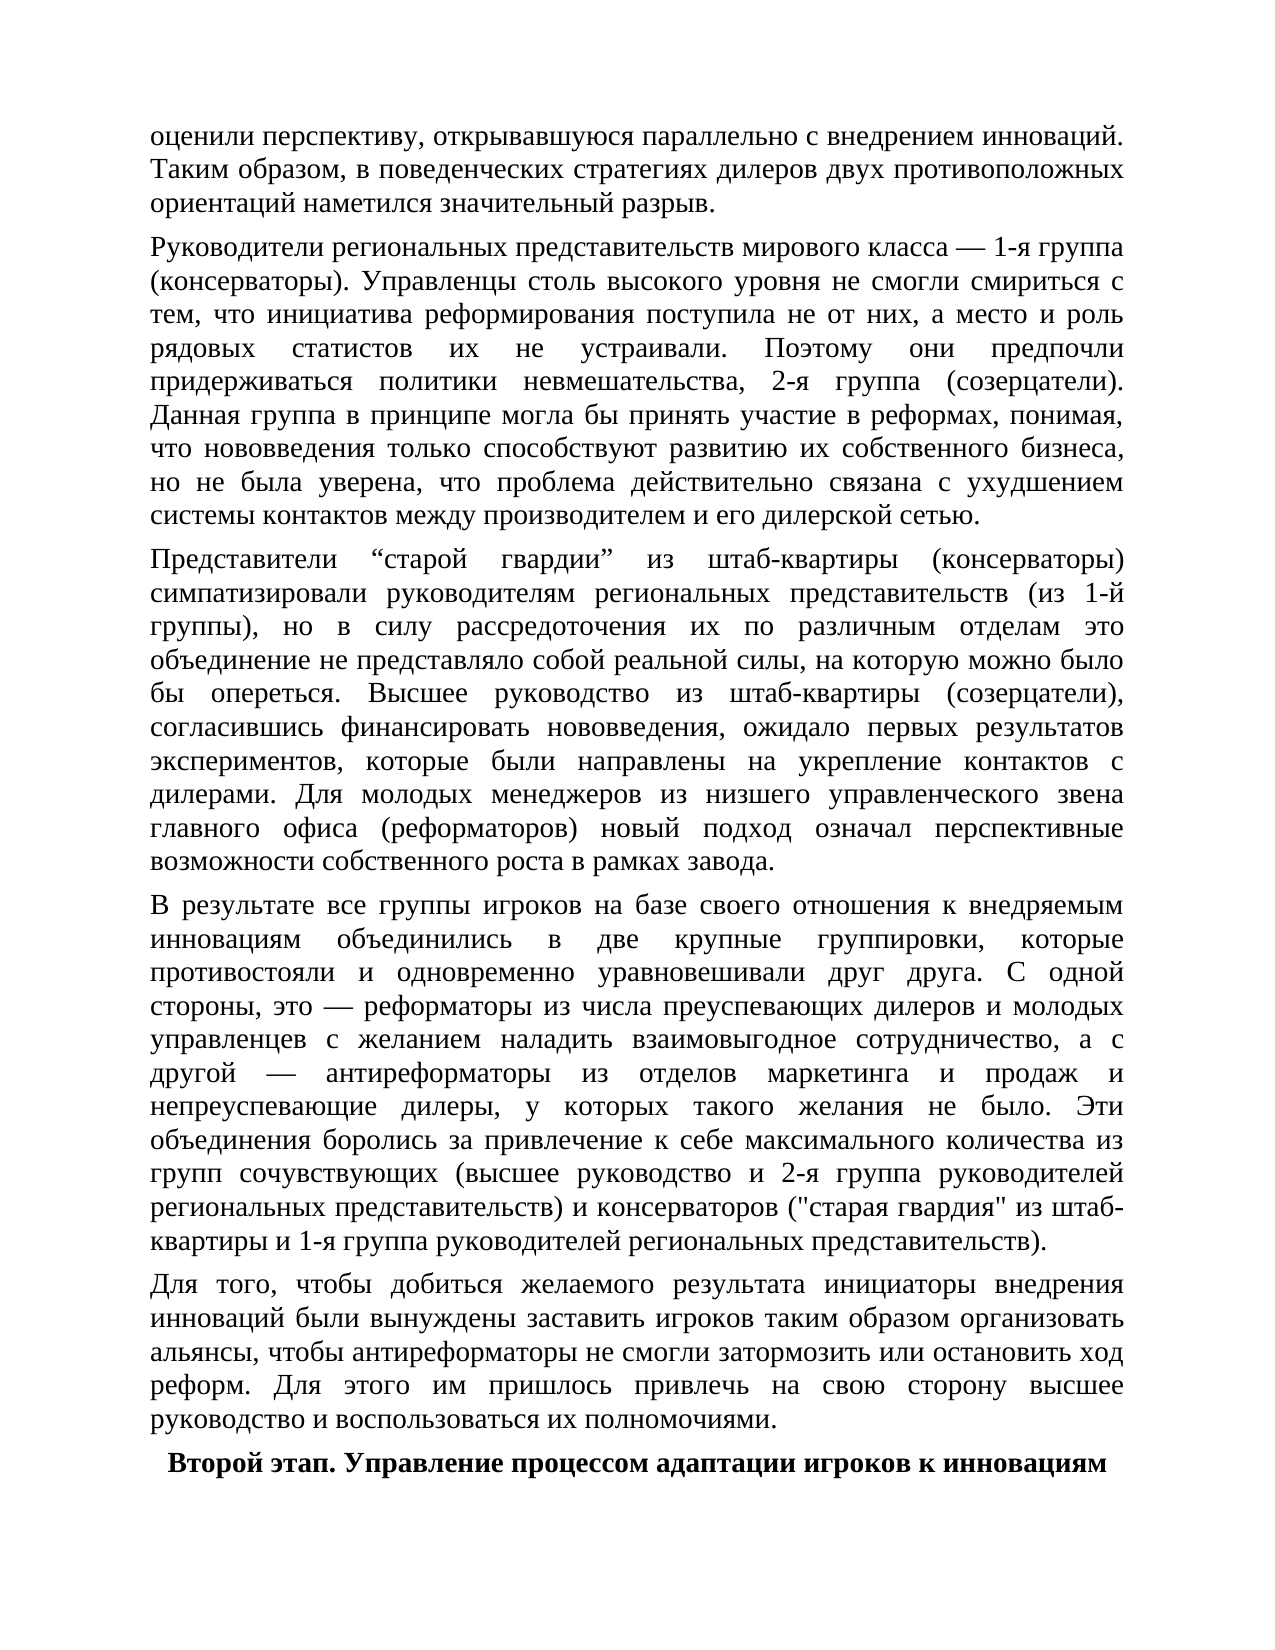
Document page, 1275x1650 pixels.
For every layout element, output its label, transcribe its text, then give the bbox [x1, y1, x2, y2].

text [150, 118, 1125, 219]
text Руководители региональных представительств мирового класса — 1-я группа (консерваторы). Управленцы столь высокого уровня не смогли смириться с тем, что инициатива реформирования поступила не от них, а место и роль рядовых статистов их не устраивали. Поэтому они предпочли придерживаться политики невмешательства, 2-я группа (созерцатели). Данная группа в принципе могла бы принять участие в реформах, понимая, что нововведения только способствуют развитию их собственного бизнеса, но не была уверена, что проблема действительно связана с ухудшением системы контактов между производителем и его дилерской сетью. [150, 229, 1125, 531]
text Для того, чтобы добиться желаемого результата инициаторы внедрения инноваций были вынуждены заставить игроков таким образом организовать альянсы, чтобы антиреформаторы не смогли затормозить или остановить ход реформ. Для этого им пришлось привлечь на свою сторону высшее руководство и воспользоваться их полномочиями. [150, 1267, 1125, 1434]
text Представители “старой гвардии” из штаб-квартиры (консерваторы) симпатизировали руководителям региональных представительств (из 1-й группы), но в силу рассредоточения их по различным отделам это объединение не представляло собой реальной силы, на которую можно было бы опереться. Высшее руководство из штаб-квартиры (созерцатели), согласившись финансировать нововведения, ожидало первых результатов экспериментов, которые были направлены на укрепление контактов с дилерами. Для молодых менеджеров из низшего управленческого звена главного офиса (реформаторов) новый подход означал перспективные возможности собственного роста в рамках завода. [150, 541, 1125, 877]
text Второй этап. Управление процессом адаптации игроков к инновациям [150, 1445, 1125, 1478]
text В результате все группы игроков на базе своего отношения к внедряемым инновациям объединились в две крупные группировки, которые противостояли и одновременно уравновешивали друг друга. С одной стороны, это — реформаторы из числа преуспевающих дилеров и молодых управленцев с желанием наладить взаимовыгодное сотрудничество, а с другой — антиреформаторы из отделов маркетинга и продаж и непреуспевающие дилеры, у которых такого желания не было. Эти объединения боролись за привлечение к себе максимального количества из групп сочувствующих (высшее руководство и 2-я группа руководителей региональных представительств) и консерваторов ("старая гвардия" из штаб-квартиры и 1-я группа руководителей региональных представительств). [150, 887, 1125, 1256]
